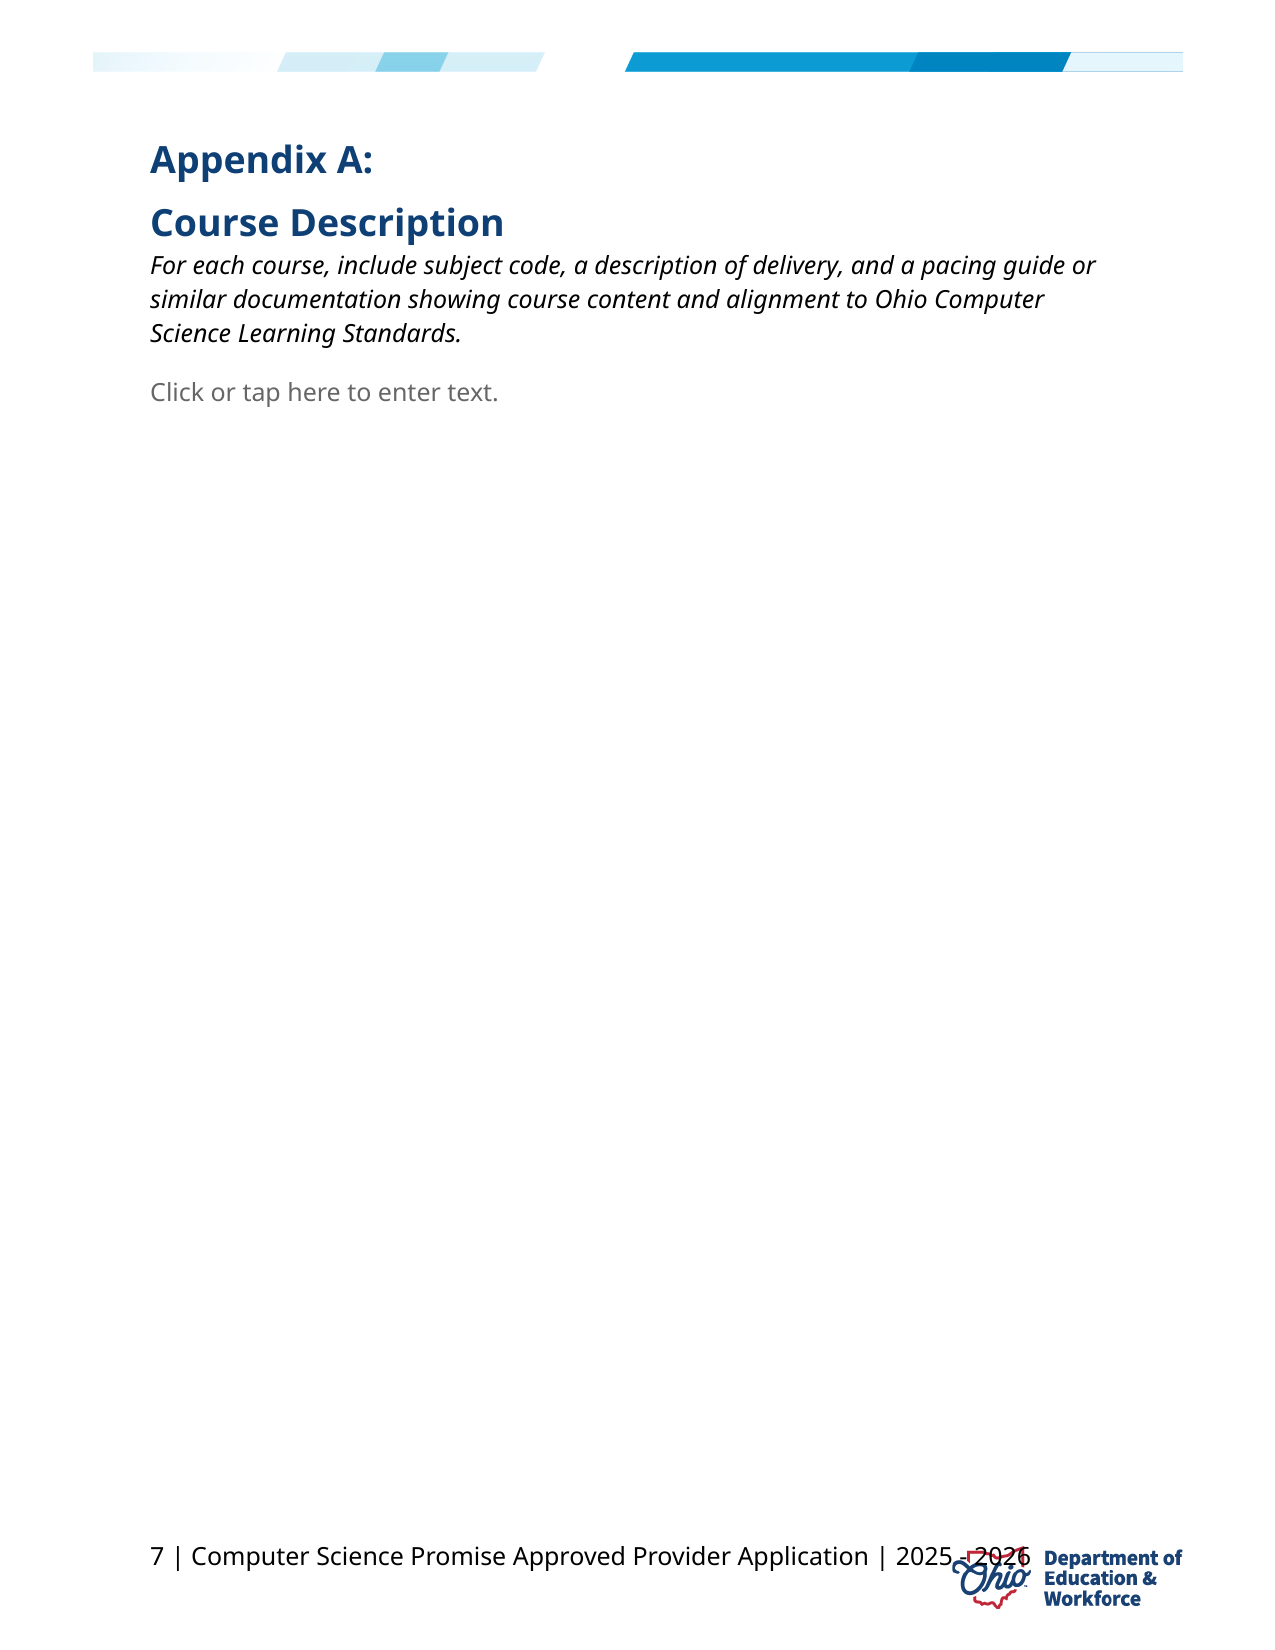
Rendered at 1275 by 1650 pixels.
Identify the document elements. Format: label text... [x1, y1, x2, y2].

subtitle Appendix A: [150, 133, 1125, 184]
subtitle Course Description [150, 197, 1125, 248]
picture [8, 19, 1267, 1647]
text For each course, include subject code, a description of delivery, and a pacing guide or similar documentation showing course content and alignment to Ohio Computer Science Learning Standards. [150, 248, 1125, 350]
